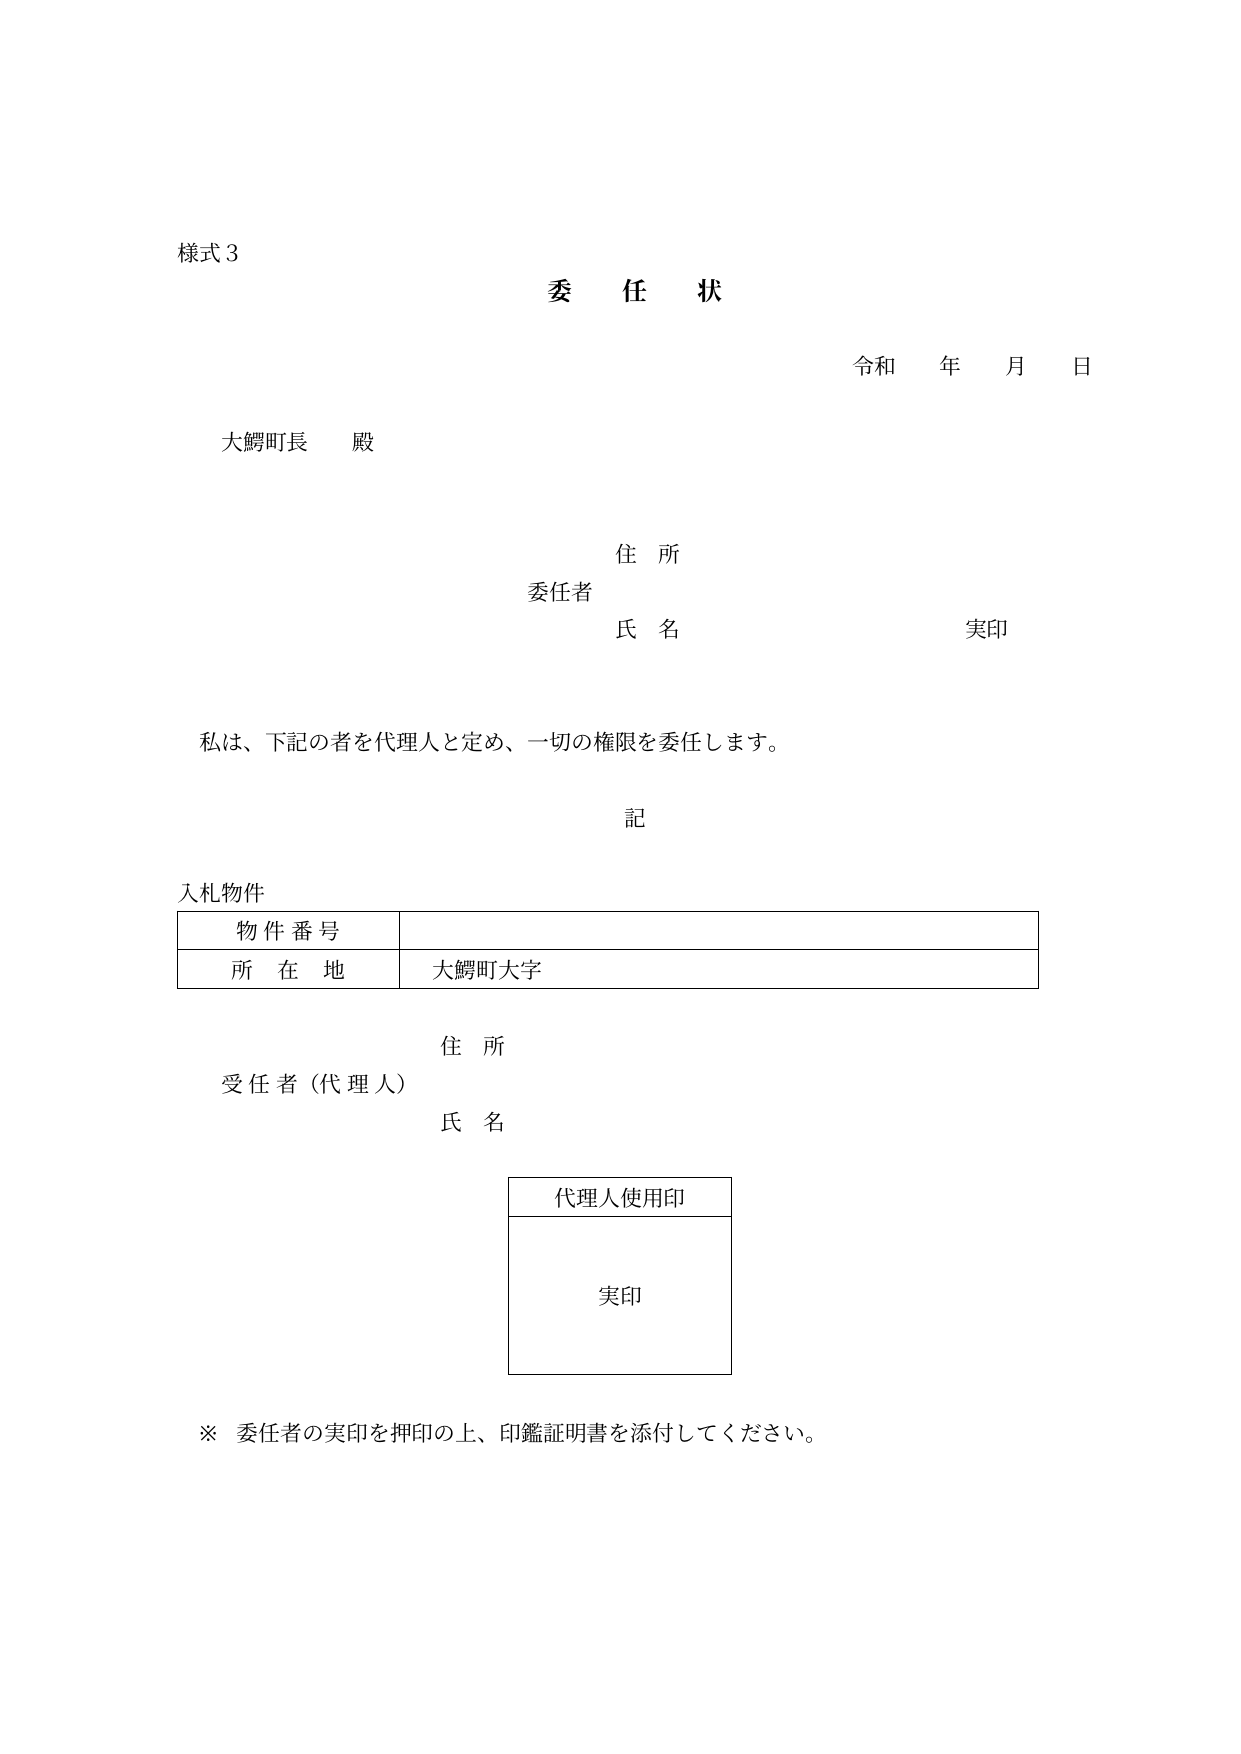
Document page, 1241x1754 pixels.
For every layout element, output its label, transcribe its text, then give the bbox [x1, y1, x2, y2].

text 令和 年 月 日 [177, 346, 1092, 384]
table_cell 大鰐町大字 [400, 950, 1038, 988]
text 私は、下記の者を代理人と定め、一切の権限を委任します。 [177, 722, 1092, 760]
table_header 物 件 番 号 [178, 912, 399, 949]
text 入札物件 [177, 873, 1092, 911]
text 氏 名 [177, 1102, 1092, 1139]
text 住 所 [177, 534, 1092, 572]
table_cell 所 在 地 [178, 950, 399, 988]
text 氏 名 実印 [177, 610, 1092, 647]
text 大鰐町長 殿 [177, 422, 1092, 459]
table_cell 実印 [509, 1217, 731, 1374]
text 様式３ [177, 234, 1092, 271]
text 受 任 者（代 理 人） [177, 1064, 1092, 1102]
table_header 代理人使用印 [509, 1178, 731, 1216]
table_header [400, 912, 1038, 949]
list 委任者の実印を押印の上、印鑑証明書を添付してください。 [199, 1413, 1092, 1450]
text 住 所 [177, 1026, 1092, 1064]
text 記 [177, 798, 1092, 835]
text 委任者 [177, 572, 1092, 610]
text 委 任 状 [177, 271, 1092, 309]
